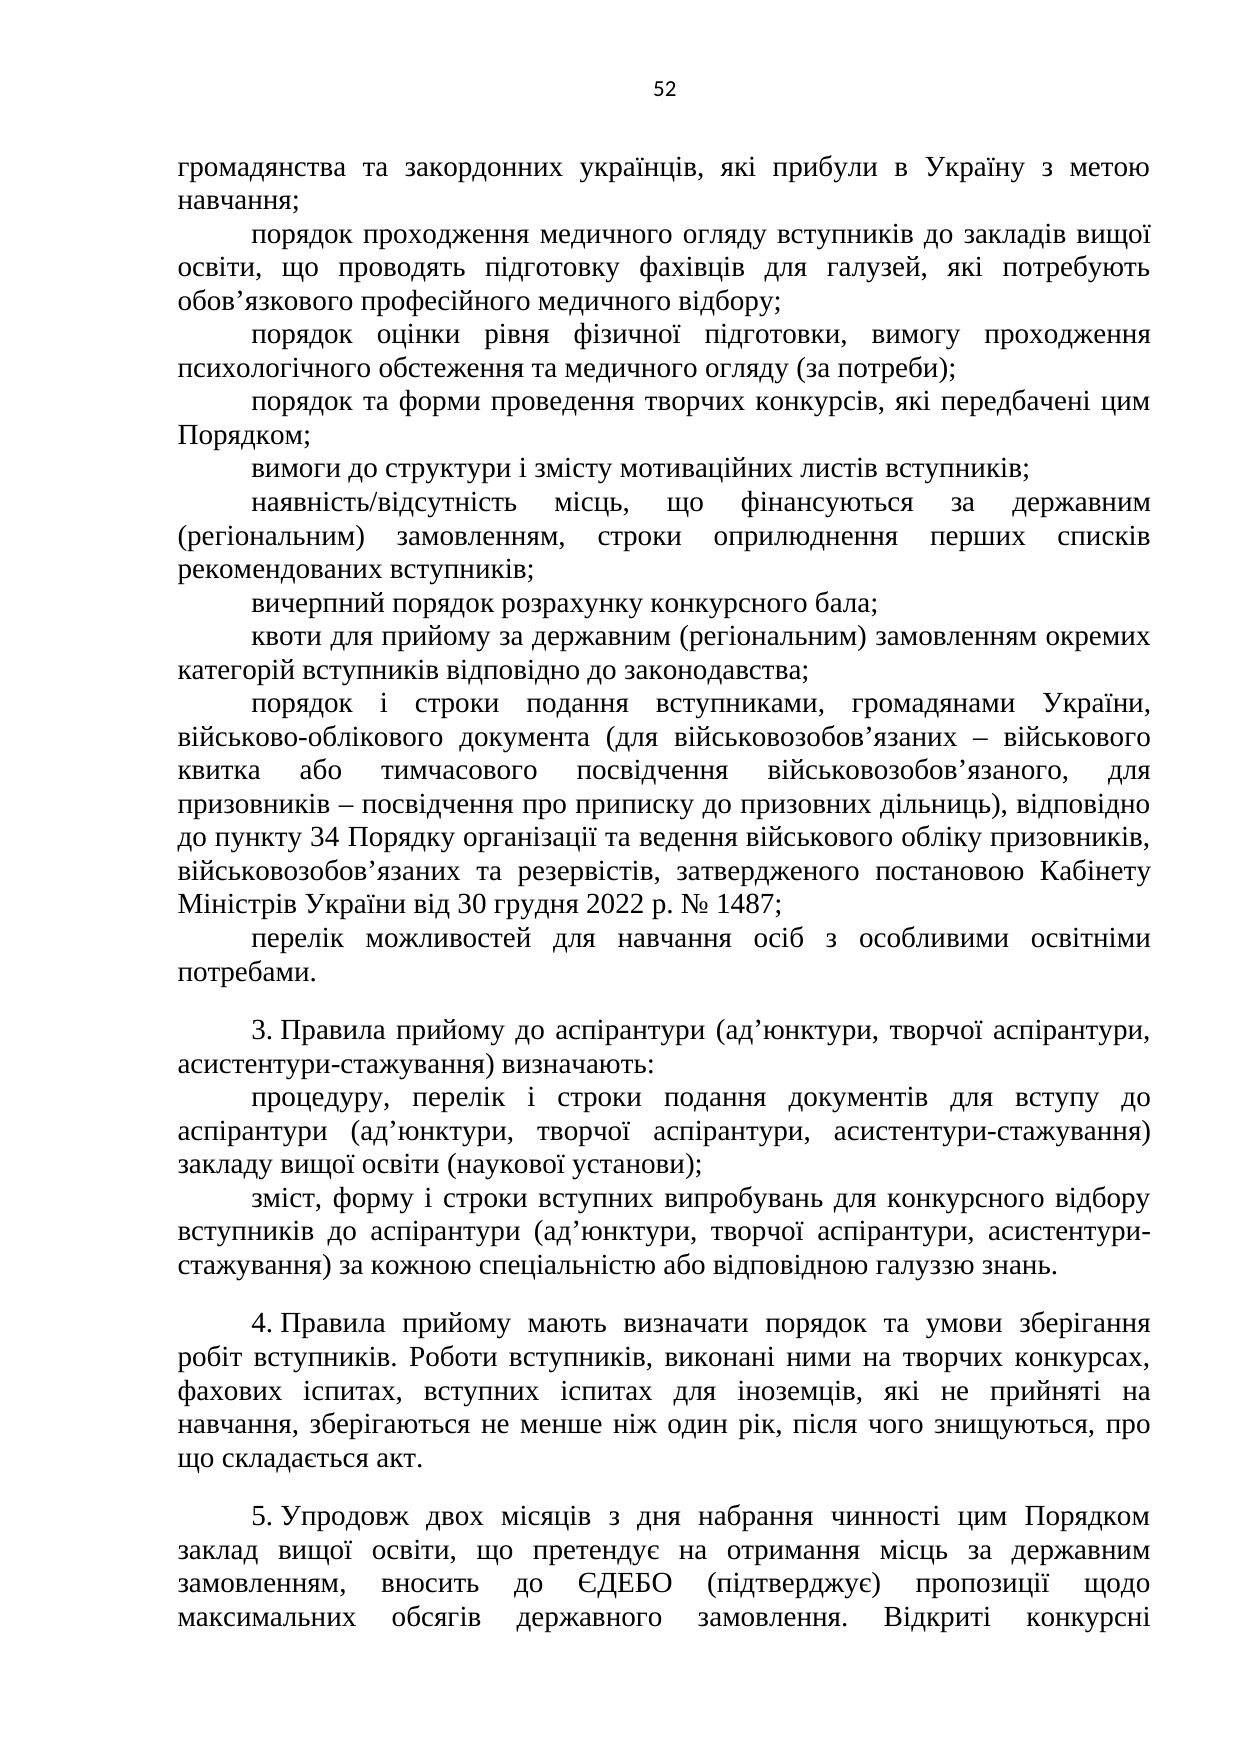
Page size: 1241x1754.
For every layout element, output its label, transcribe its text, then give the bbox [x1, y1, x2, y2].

list порядок і строки подання вступниками, громадянами України, військово-облікового документа (для військовозобов’язаних – військового квитка або тимчасового посвідчення військовозобов’язаного, для призовників – посвідчення про приписку до призовних дільниць), відповідно до пункту 34 Порядку організації та ведення військового обліку призовників, військовозобов’язаних та резервістів, затвердженого постановою Кабінету Міністрів України від 30 грудня 2022 р. № 1487; [177, 685, 1152, 920]
list зміст, форму і строки вступних випробувань для конкурсного відбору вступників до аспірантури (ад’юнктури, творчої аспірантури, асистентури-стажування) за кожною спеціальністю або відповідною галуззю знань. [177, 1180, 1152, 1281]
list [177, 1498, 1152, 1632]
list порядок оцінки рівня фізичної підготовки, вимогу проходження психологічного обстеження та медичного огляду (за потреби); [177, 316, 1152, 383]
list процедуру, перелік і строки подання документів для вступу до аспірантури (ад’юнктури, творчої аспірантури, асистентури-стажування) закладу вищої освіти (наукової установи); [177, 1079, 1152, 1180]
list квоти для прийому за державним (регіональним) замовленням окремих категорій вступників відповідно до законодавства; [177, 618, 1152, 685]
list наявність/відсутність місць, що фінансуються за державним (регіональним) замовленням, строки оприлюднення перших списків рекомендованих вступників; [177, 484, 1152, 585]
list вимоги до структури і змісту мотиваційних листів вступників; [177, 451, 1152, 484]
list перелік можливостей для навчання осіб з особливими освітніми потребами. [177, 920, 1152, 987]
list 4. Правила прийому мають визначати порядок та умови зберігання робіт вступників. Роботи вступників, виконані ними на творчих конкурсах, фахових іспитах, вступних іспитах для іноземців, які не прийняті на навчання, зберігаються не менше ніж один рік, після чого знищуються, про що складається акт. [177, 1306, 1152, 1473]
list порядок та форми проведення творчих конкурсів, які передбачені цим Порядком; [177, 383, 1152, 451]
list порядок проходження медичного огляду вступників до закладів вищої освіти, що проводять підготовку фахівців для галузей, які потребують обов’язкового професійного медичного відбору; [177, 216, 1152, 316]
list вичерпний порядок розрахунку конкурсного бала; [177, 585, 1152, 618]
list 3. Правила прийому до аспірантури (ад’юнктури, творчої аспірантури, асистентури-стажування) визначають: [177, 1012, 1152, 1079]
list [177, 149, 1152, 216]
